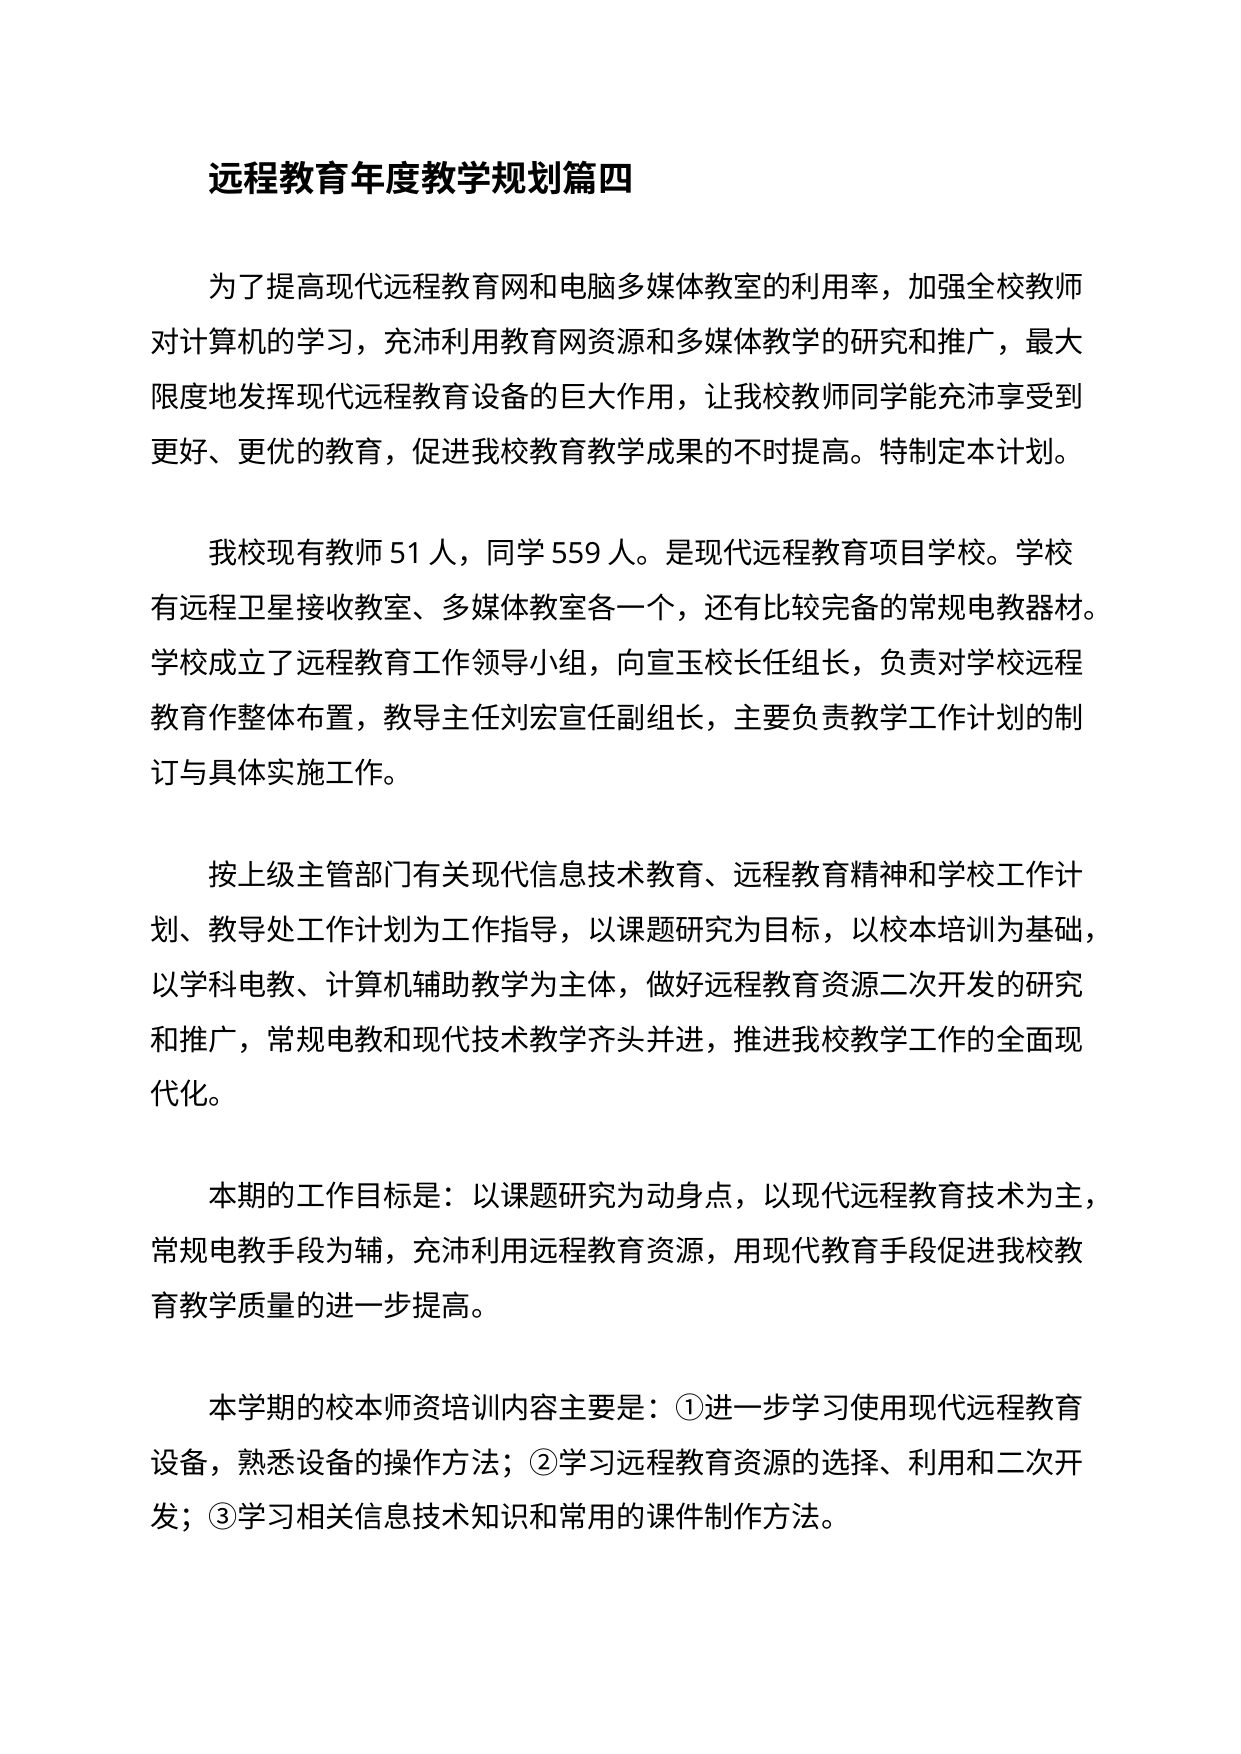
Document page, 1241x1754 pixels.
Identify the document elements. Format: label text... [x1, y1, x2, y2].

text 为了提高现代远程教育网和电脑多媒体教室的利用率，加强全校教师对计算机的学习，充沛利用教育网资源和多媒体教学的研究和推广，最大限度地发挥现代远程教育设备的巨大作用，让我校教师同学能充沛享受到更好、更优的教育，促进我校教育教学成果的不时提高。特制定本计划。 [150, 263, 1090, 470]
text 本期的工作目标是：以课题研究为动身点，以现代远程教育技术为主，常规电教手段为辅，充沛利用远程教育资源，用现代教育手段促进我校教育教学质量的进一步提高。 [150, 1173, 1090, 1325]
text 我校现有教师51人，同学559人。是现代远程教育项目学校。学校有远程卫星接收教室、多媒体教室各一个，还有比较完备的常规电教器材。学校成立了远程教育工作领导小组，向宣玉校长任组长，负责对学校远程教育作整体布置，教导主任刘宏宣任副组长，主要负责教学工作计划的制订与具体实施工作。 [150, 530, 1090, 792]
text 本学期的校本师资培训内容主要是：①进一步学习使用现代远程教育设备，熟悉设备的操作方法；②学习远程教育资源的选择、利用和二次开发；③学习相关信息技术知识和常用的课件制作方法。 [150, 1384, 1090, 1536]
text 按上级主管部门有关现代信息技术教育、远程教育精神和学校工作计划、教导处工作计划为工作指导，以课题研究为目标，以校本培训为基础，以学科电教、计算机辅助教学为主体，做好远程教育资源二次开发的研究和推广，常规电教和现代技术教学齐头并进，推进我校教学工作的全面现代化。 [150, 851, 1090, 1113]
text 远程教育年度教学规划篇四 [150, 150, 1090, 201]
